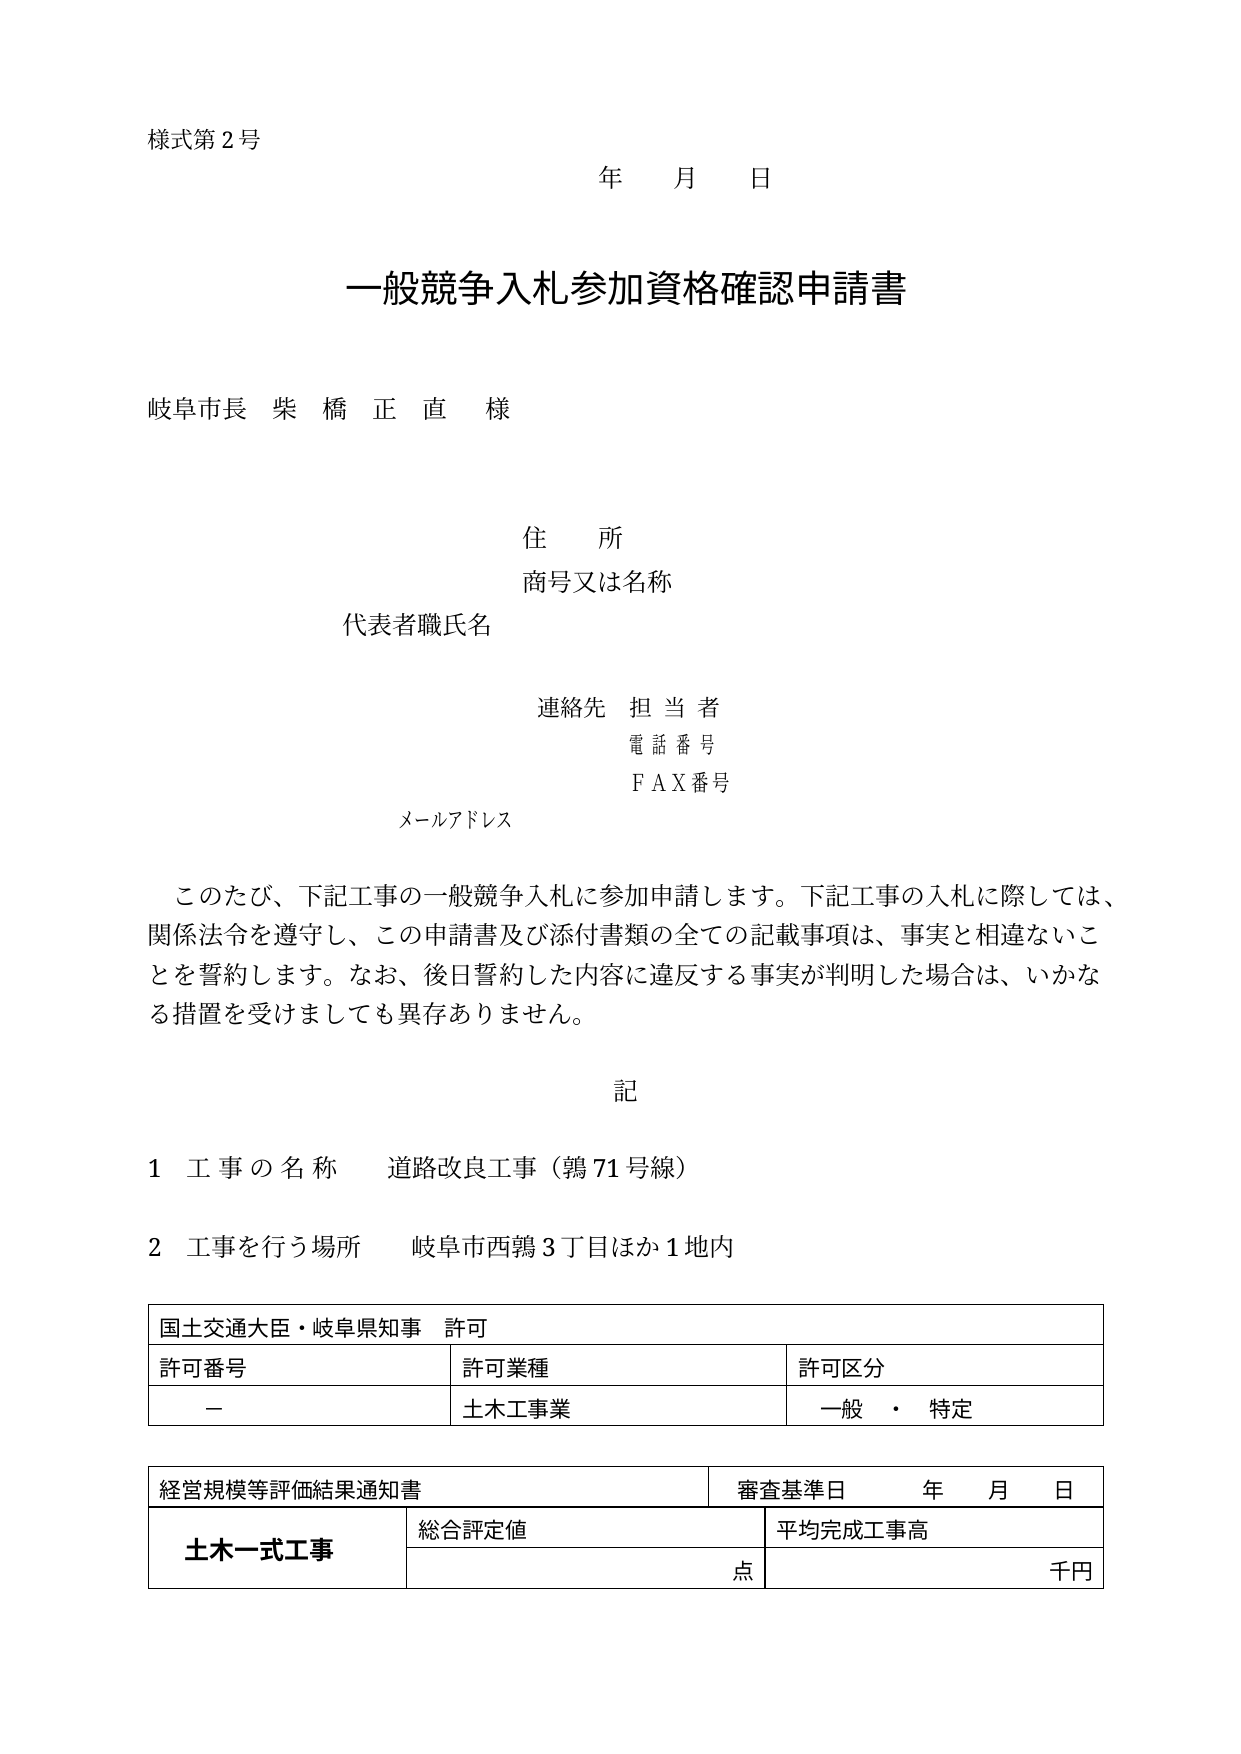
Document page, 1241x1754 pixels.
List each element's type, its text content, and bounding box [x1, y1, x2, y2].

text 電話番号 [148, 724, 1104, 761]
table_cell 許可業種 [451, 1345, 786, 1385]
table_header 審査基準日 年 月 日 [709, 1467, 1103, 1506]
table_header 経営規模等評価結果通知書 [149, 1467, 708, 1506]
table_cell 千円 [766, 1548, 1103, 1587]
text 代表者職氏名 [148, 600, 1104, 643]
text 岐阜市長 柴 橋 正 直 様 [148, 387, 1104, 427]
table_cell 一般 ・ 特定 [787, 1386, 1103, 1425]
table_cell － [149, 1386, 450, 1425]
text 年 月 日 [148, 156, 1104, 195]
text 連絡先 担当者 [148, 687, 1104, 724]
text 商号又は名称 [148, 557, 1104, 600]
text 1 工 事 の 名 称 道路改良工事（鶉71号線） [148, 1146, 1104, 1185]
table_cell 許可番号 [149, 1345, 450, 1385]
table_cell 土木一式工事 [149, 1508, 406, 1587]
table_cell 土木工事業 [451, 1386, 786, 1425]
text 様式第2号 [148, 118, 1104, 156]
text 住 所 [148, 513, 1104, 557]
text 記 [148, 1069, 1104, 1108]
text ＦＡＸ番号 [148, 761, 1104, 799]
text メールアドレス [148, 799, 1104, 836]
table_header 国土交通大臣・岐阜県知事 許可 [149, 1305, 1103, 1344]
text このたび、下記工事の一般競争入札に参加申請します。下記工事の入札に際しては、関係法令を遵守し、この申請書及び添付書類の全ての記載事項は、事実と相違ないことを誓約します。なお、後日誓約した内容に違反する事実が判明した場合は、いかなる措置を受けましても異存ありません。 [148, 874, 1104, 1032]
text 一般競争入札参加資格確認申請書 [148, 260, 1104, 312]
text 2 工事を行う場所 岐阜市西鶉3丁目ほか1地内 [148, 1225, 1104, 1264]
table_cell 総合評定値 [407, 1508, 764, 1547]
table_cell 平均完成工事高 [766, 1508, 1103, 1547]
table_cell 許可区分 [787, 1345, 1103, 1385]
table_cell 点 [407, 1548, 764, 1587]
